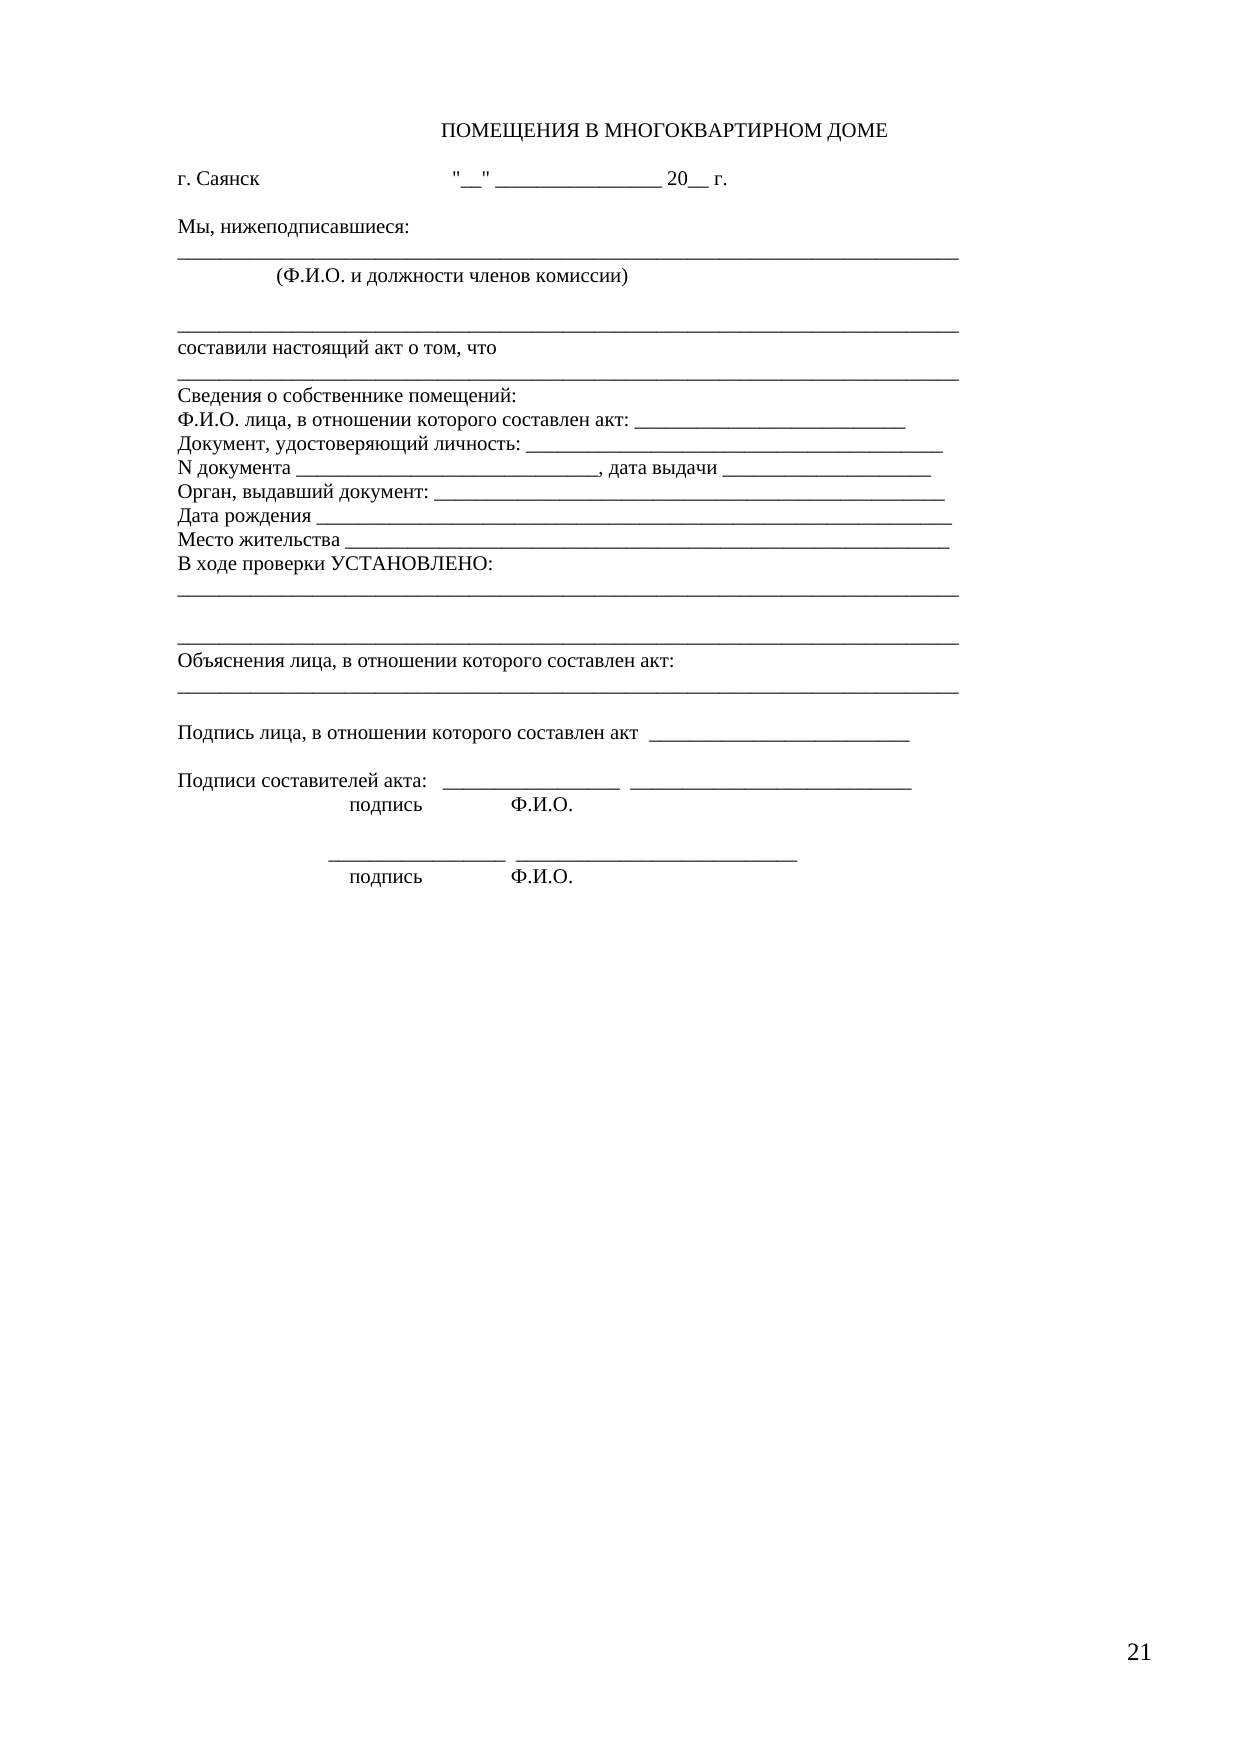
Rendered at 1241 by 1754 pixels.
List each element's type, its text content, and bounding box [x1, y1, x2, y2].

text Подписи составителей акта: _________________ ___________________________ [177, 768, 1152, 792]
text ___________________________________________________________________________ [177, 359, 1152, 383]
text Орган, выдавший документ: _________________________________________________ [177, 479, 1152, 503]
text подпись Ф.И.О. [177, 864, 1152, 888]
text ___________________________________________________________________________ [177, 672, 1152, 696]
text Сведения о собственнике помещений: [177, 383, 1152, 407]
text Дата рождения _____________________________________________________________ [177, 503, 1152, 527]
text (Ф.И.О. и должности членов комиссии) [177, 262, 1152, 287]
text Мы, нижеподписавшиеся: [177, 214, 1152, 238]
text Документ, удостоверяющий личность: ________________________________________ [177, 431, 1152, 455]
text ___________________________________________________________________________ [177, 238, 1152, 262]
text ___________________________________________________________________________ [177, 623, 1152, 647]
text _________________ ___________________________ [177, 840, 1152, 864]
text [177, 118, 1152, 142]
text Подпись лица, в отношении которого составлен акт _________________________ [177, 720, 1152, 744]
text ___________________________________________________________________________ [177, 311, 1152, 335]
text ___________________________________________________________________________ [177, 575, 1152, 599]
text Ф.И.О. лица, в отношении которого составлен акт: __________________________ [177, 407, 1152, 431]
text Объяснения лица, в отношении которого составлен акт: [177, 647, 1152, 672]
text В ходе проверки УСТАНОВЛЕНО: [177, 551, 1152, 575]
text составили настоящий акт о том, что [177, 335, 1152, 359]
text подпись Ф.И.О. [177, 792, 1152, 816]
text г. Саянск "__" ________________ 20__ г. [177, 166, 1152, 190]
text Место жительства __________________________________________________________ [177, 527, 1152, 551]
text N документа _____________________________, дата выдачи ____________________ [177, 455, 1152, 479]
